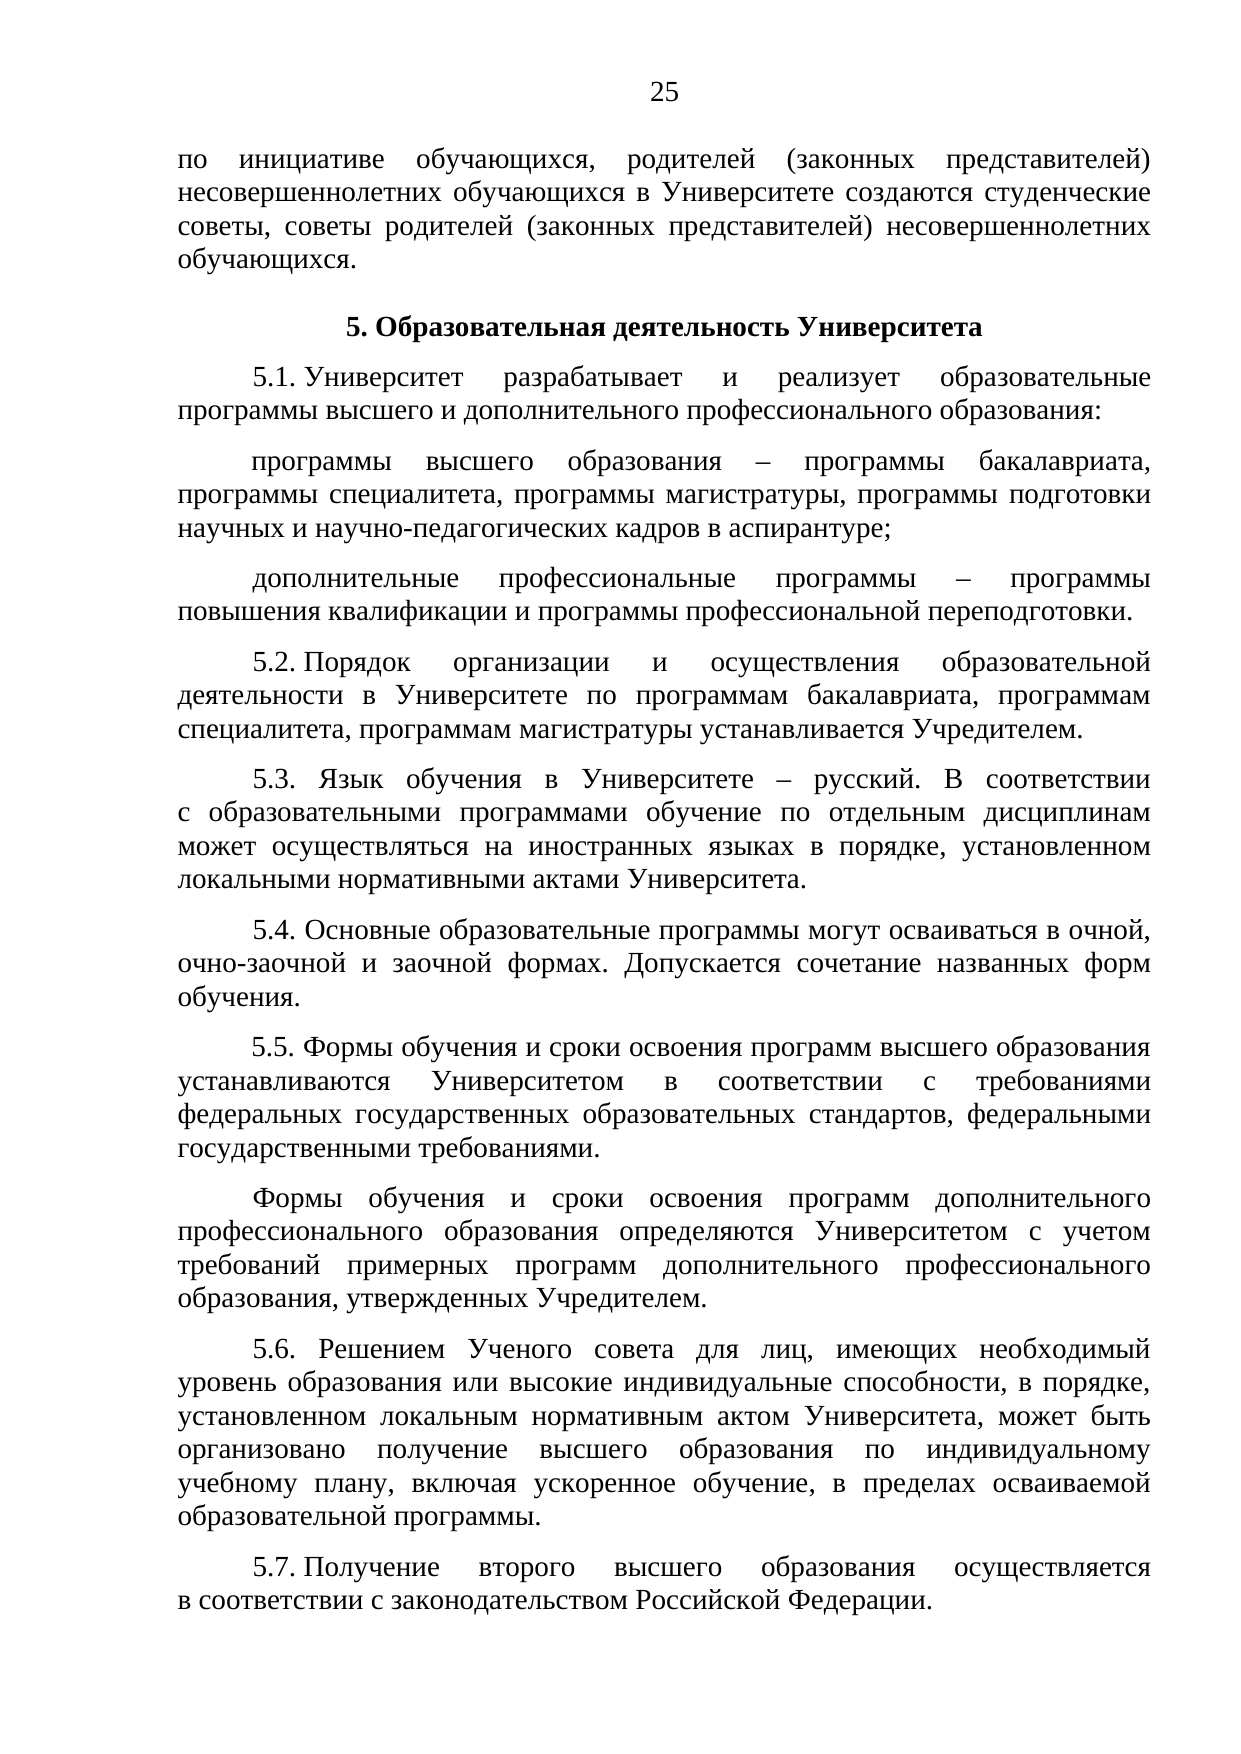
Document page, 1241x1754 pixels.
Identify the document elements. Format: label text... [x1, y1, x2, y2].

text 5.6. Решением Ученого совета для лиц, имеющих необходимый уровень образования или высокие индивидуальные способности, в порядке, установленном локальным нормативным актом Университета, может быть организовано получение высшего образования по индивидуальному учебному плану, включая ускоренное обучение, в пределах осваиваемой образовательной программы. [177, 1331, 1152, 1532]
text Формы обучения и сроки освоения программ дополнительного профессионального образования определяются Университетом с учетом требований примерных программ дополнительного профессионального образования, утвержденных Учредителем. [177, 1180, 1152, 1314]
text 5.2. Порядок организации и осуществления образовательной деятельности в Университете по программам бакалавриата, программам специалитета, программам магистратуры устанавливается Учредителем. [177, 644, 1152, 744]
text программы высшего образования – программы бакалавриата, программы специалитета, программы магистратуры, программы подготовки научных и научно-педагогических кадров в аспирантуре; [177, 443, 1152, 543]
text 5.5. Формы обучения и сроки освоения программ высшего образования устанавливаются Университетом в соответствии с требованиями федеральных государственных образовательных стандартов, федеральными государственными требованиями. [177, 1029, 1152, 1163]
text 5.3. Язык обучения в Университете – русский. В соответствии с образовательными программами обучение по отдельным дисциплинам может осуществляться на иностранных языках в порядке, установленном локальными нормативными актами Университета. [177, 761, 1152, 895]
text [177, 141, 1152, 275]
text 5.4. Основные образовательные программы могут осваиваться в очной, очно-заочной и заочной формах. Допускается сочетание названных форм обучения. [177, 912, 1152, 1012]
text 5.7. Получение второго высшего образования осуществляется в соответствии с законодательством Российской Федерации. [177, 1549, 1152, 1616]
text 5.1. Университет разрабатывает и реализует образовательные программы высшего и дополнительного профессионального образования: [177, 359, 1152, 426]
text 5. Образовательная деятельность Университета [177, 309, 1152, 342]
text дополнительные профессиональные программы – программы повышения квалификации и программы профессиональной переподготовки. [177, 560, 1152, 627]
